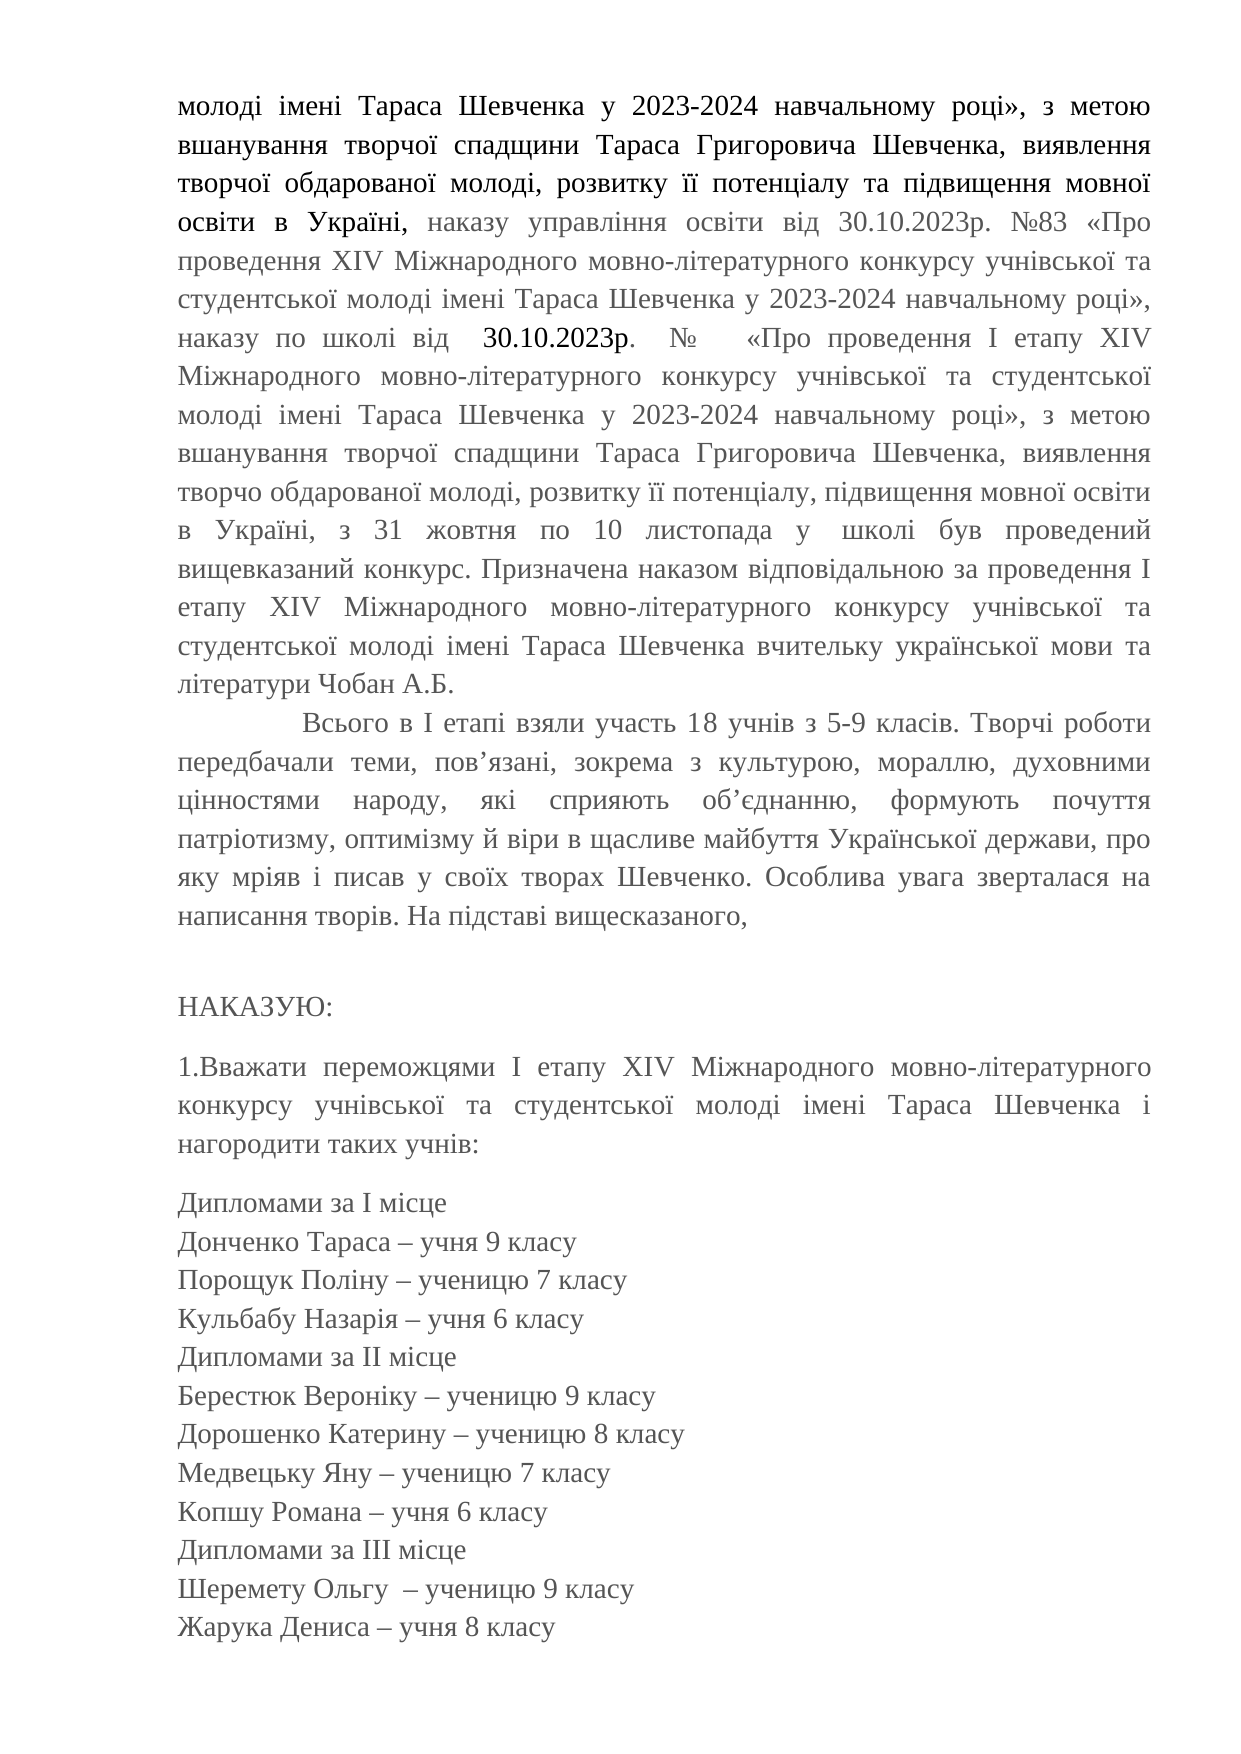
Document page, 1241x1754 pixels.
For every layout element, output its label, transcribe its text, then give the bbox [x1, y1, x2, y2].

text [177, 88, 1152, 700]
text Берестюк Вероніку – ученицю 9 класу [177, 1378, 1152, 1412]
text 1.Вважати переможцями І етапу ХІV Міжнародного мовно-літературного конкурсу учнівської та студентської молоді імені Тараса Шевченка і нагородити таких учнів: [177, 1049, 1152, 1159]
text Жарука Дениса – учня 8 класу [177, 1609, 1152, 1643]
text Кульбабу Назарія – учня 6 класу [177, 1301, 1152, 1334]
text Дипломами за І місце [177, 1185, 1152, 1219]
text Копшу Романа – учня 6 класу [177, 1494, 1152, 1527]
text Медвецьку Яну – ученицю 7 класу [177, 1455, 1152, 1489]
text Дипломами за ІІІ місце [177, 1532, 1152, 1566]
text Дипломами за ІІ місце [177, 1339, 1152, 1373]
text Порощук Поліну – ученицю 7 класу [177, 1262, 1152, 1296]
text Дорошенко Катерину – ученицю 8 класу [177, 1417, 1152, 1450]
text Всього в І етапі взяли участь 18 учнів з 5-9 класів. Творчі роботи передбачали теми, пов’язані, зокрема з культурою, мораллю, духовними цінностями народу, які сприяють об’єднанню, формують почуття патріотизму, оптимізму й віри в щасливе майбуття Української держави, про яку мріяв і писав у своїх творах Шевченко. Особлива увага зверталася на написання творів. На підставі вищесказаного, [177, 705, 1152, 931]
text Донченко Тараса – учня 9 класу [177, 1224, 1152, 1257]
text НАКАЗУЮ: [177, 989, 1152, 1023]
text Шеремету Ольгу – ученицю 9 класу [177, 1571, 1152, 1604]
